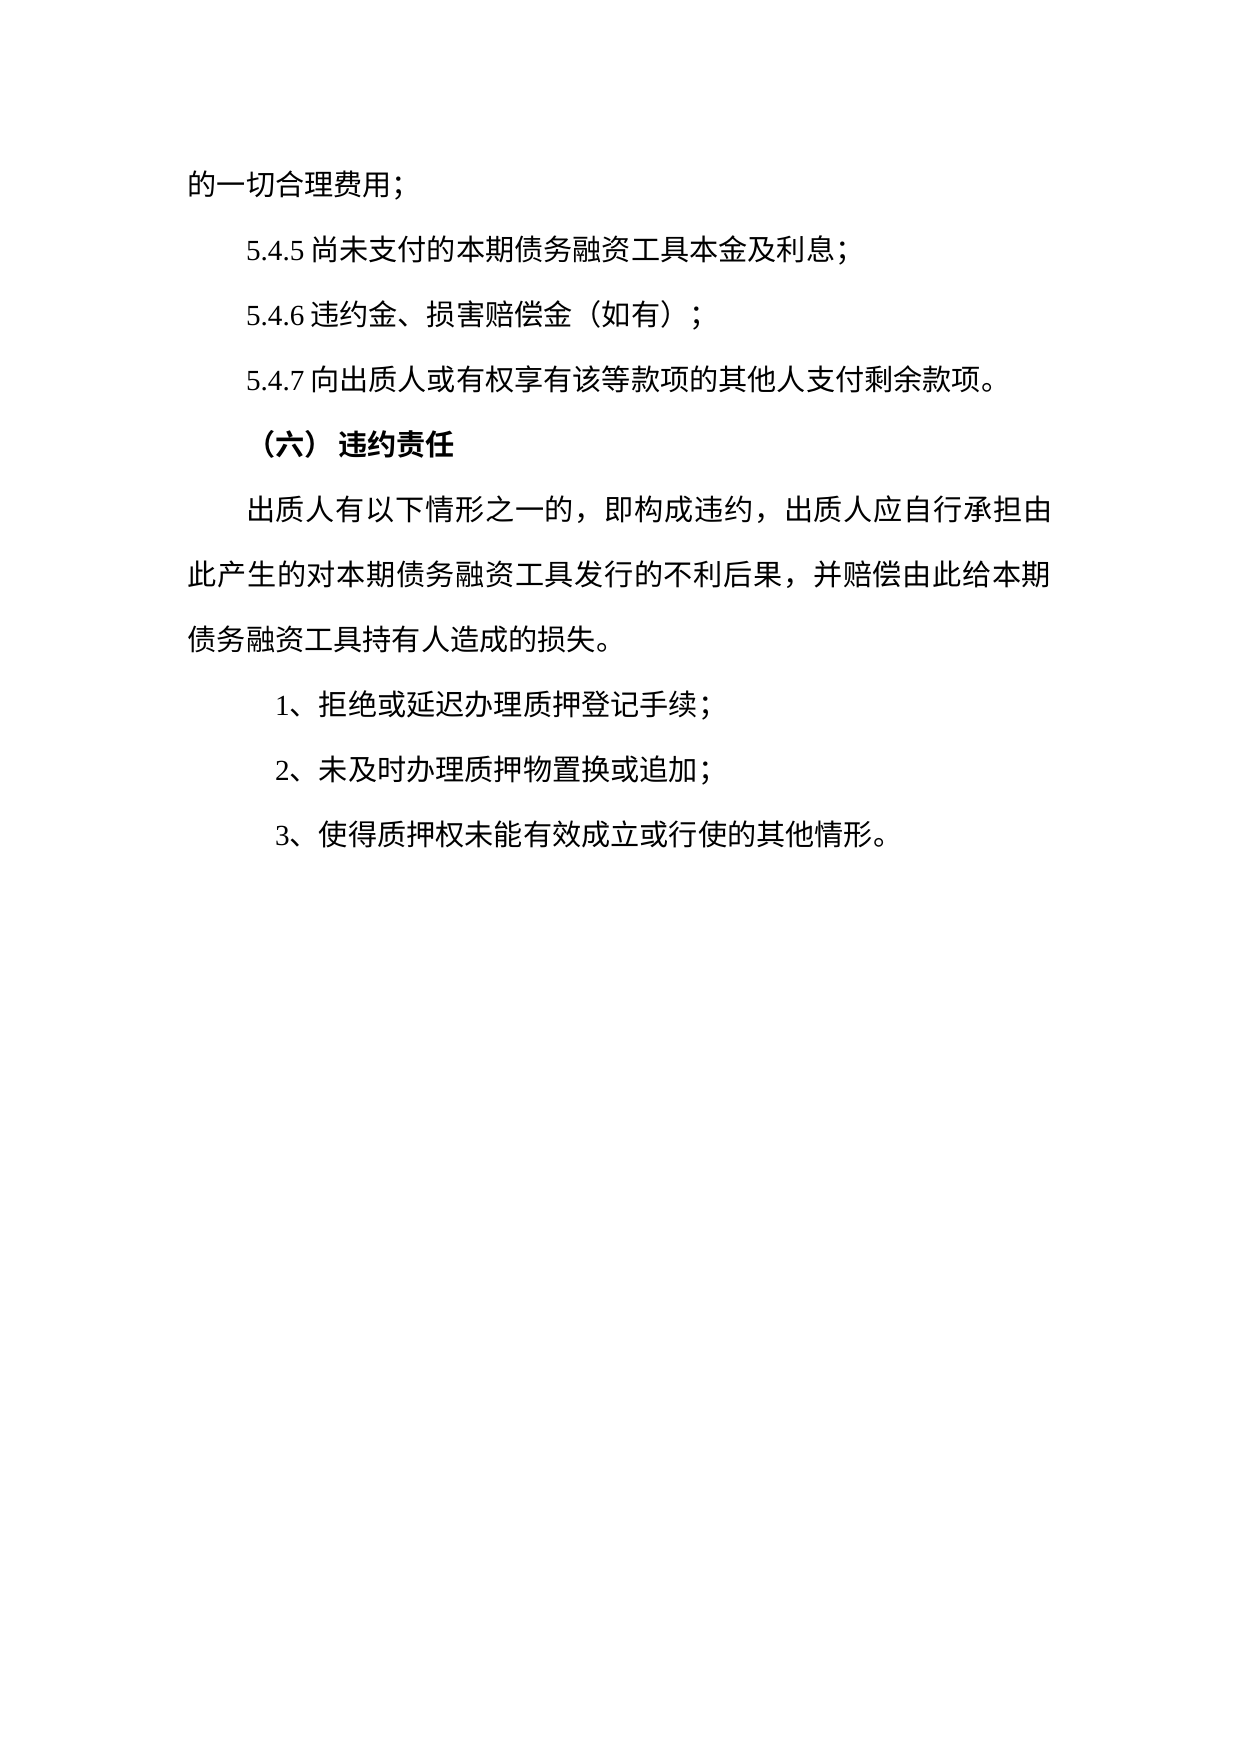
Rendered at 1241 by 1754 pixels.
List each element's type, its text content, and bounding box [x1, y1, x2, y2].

text 1、拒绝或延迟办理质押登记手续； [187, 670, 1053, 735]
text 5.4.5尚未支付的本期债务融资工具本金及利息； [187, 215, 1053, 280]
text 2、未及时办理质押物置换或追加； [187, 735, 1053, 800]
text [187, 150, 1053, 215]
text 3、使得质押权未能有效成立或行使的其他情形。 [187, 800, 1053, 865]
text 5.4.6违约金、损害赔偿金（如有）； [187, 280, 1053, 345]
text 5.4.7向出质人或有权享有该等款项的其他人支付剩余款项。 [187, 345, 1053, 410]
list 违约责任 [246, 410, 1053, 475]
text 出质人有以下情形之一的，即构成违约，出质人应自行承担由此产生的对本期债务融资工具发行的不利后果，并赔偿由此给本期债务融资工具持有人造成的损失。 [187, 475, 1053, 670]
